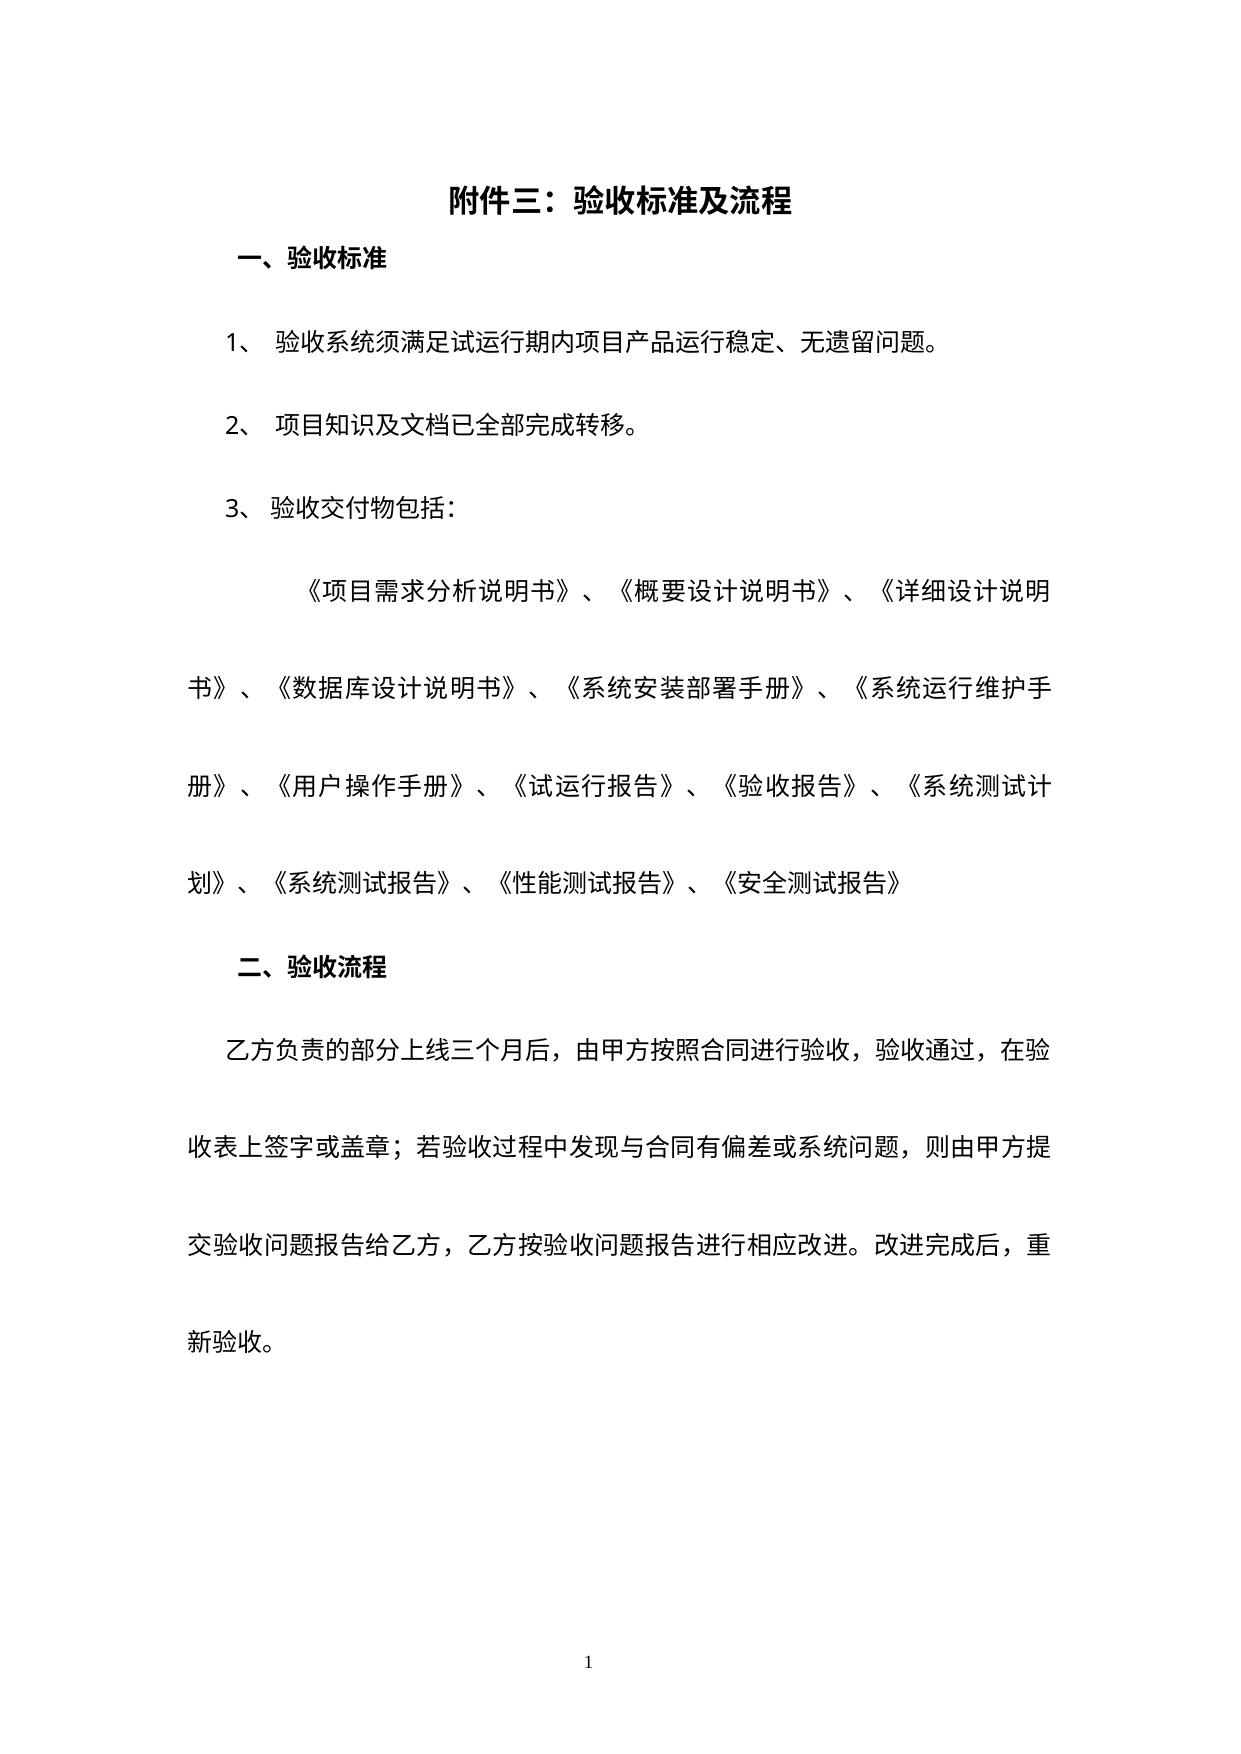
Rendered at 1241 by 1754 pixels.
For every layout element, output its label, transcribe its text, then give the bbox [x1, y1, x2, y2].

text 一、验收标准 [187, 224, 1053, 289]
text 乙方负责的部分上线三个月后，由甲方按照合同进行验收，验收通过，在验收表上签字或盖章；若验收过程中发现与合同有偏差或系统问题，则由甲方提交验收问题报告给乙方，乙方按验收问题报告进行相应改进。改进完成后，重新验收。 [188, 1016, 1053, 1373]
subtitle 附件三：验收标准及流程 [187, 162, 1053, 224]
text 3、 验收交付物包括： [187, 474, 1053, 539]
text 《项目需求分析说明书》、《概要设计说明书》、《详细设计说明书》、《数据库设计说明书》、《系统安装部署手册》、《系统运行维护手册》、《用户操作手册》、《试运行报告》、《验收报告》、《系统测试计划》、《系统测试报告》、《性能测试报告》、《安全测试报告》 [187, 557, 1053, 914]
list 项目知识及文档已全部完成转移。 [225, 391, 1053, 456]
text 二、验收流程 [187, 933, 1053, 998]
list 验收系统须满足试运行期内项目产品运行稳定、无遗留问题。 [225, 308, 1053, 373]
